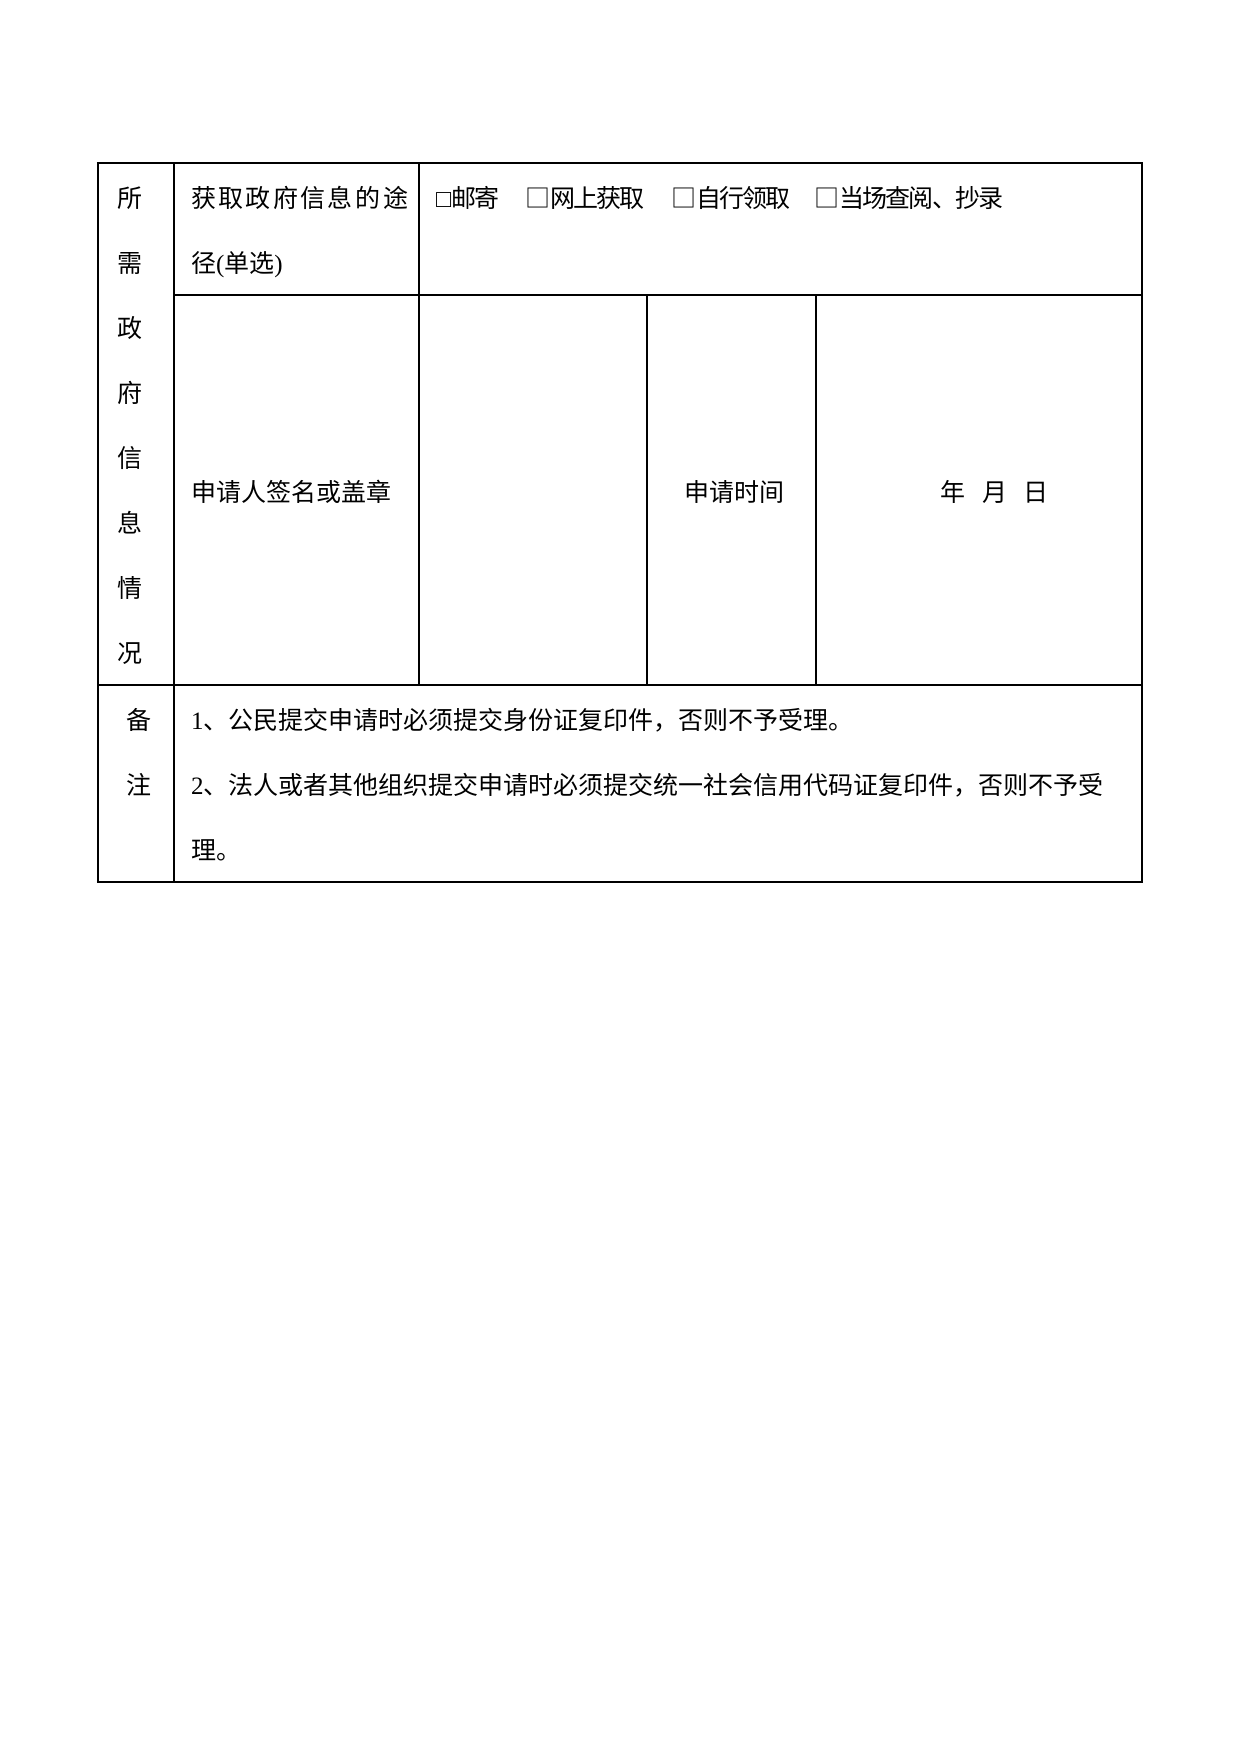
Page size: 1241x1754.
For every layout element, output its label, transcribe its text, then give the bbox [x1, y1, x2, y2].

table_cell 获取政府信息的途径(单选) [175, 164, 418, 294]
table_cell 备注 [99, 686, 173, 881]
table_cell [420, 296, 646, 684]
table_cell 申请人签名或盖章 [175, 296, 418, 684]
table_cell 年 月 日 [817, 296, 1141, 684]
table_cell □邮寄 □网上获取 □自行领取 □当场查阅、抄录 [420, 164, 1141, 294]
table_cell 公民提交申请时必须提交身份证复印件，否则不予受理。 法人或者其他组织提交申请时必须提交统一社会信用代码证复印件，否则不予受理。 [175, 686, 1141, 881]
table_cell 申请时间 [648, 296, 815, 684]
